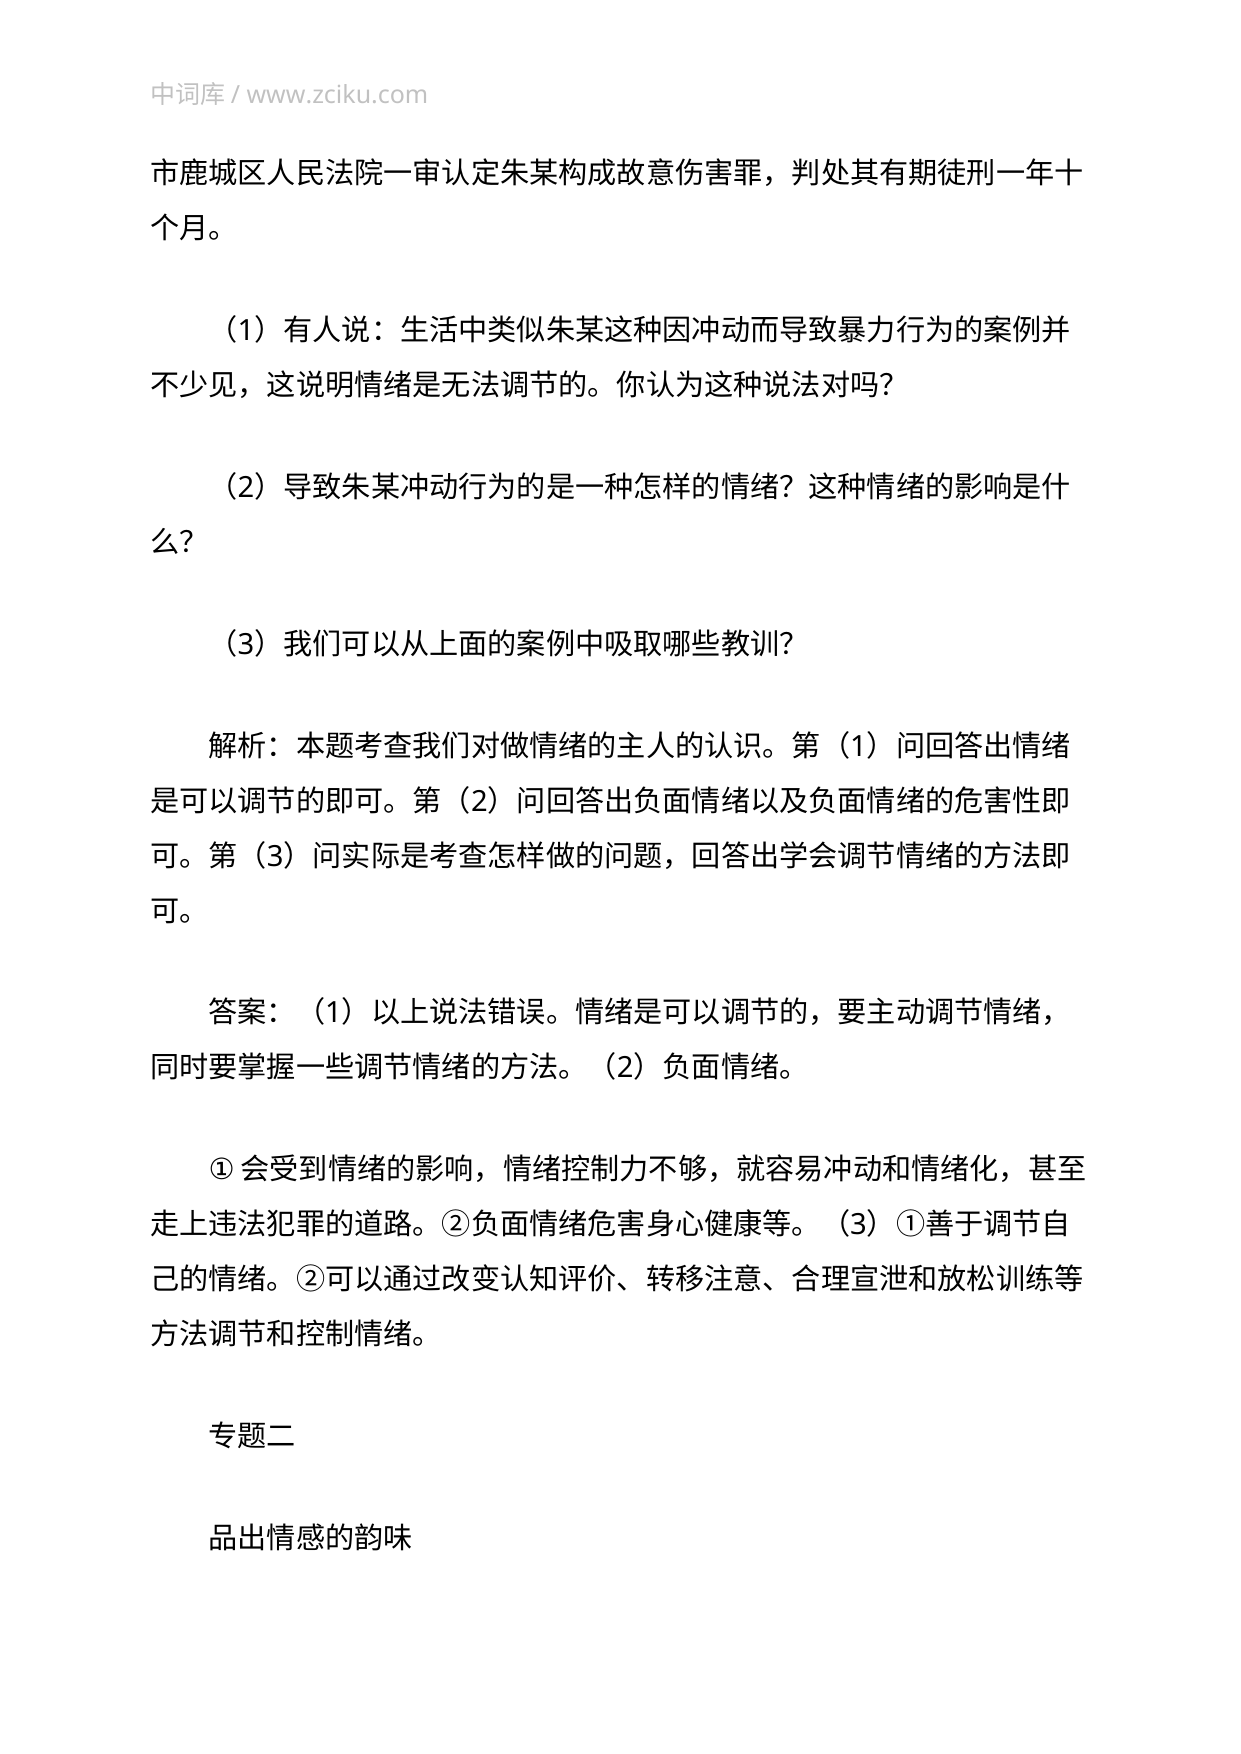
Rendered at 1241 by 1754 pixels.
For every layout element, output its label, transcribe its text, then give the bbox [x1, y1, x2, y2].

text 品出情感的韵味 [150, 1514, 1090, 1557]
text 解析：本题考查我们对做情绪的主人的认识。第（1）问回答出情绪是可以调节的即可。第（2）问回答出负面情绪以及负面情绪的危害性即可。第（3）问实际是考查怎样做的问题，回答出学会调节情绪的方法即可。 [150, 722, 1090, 929]
text 答案：（1）以上说法错误。情绪是可以调节的，要主动调节情绪，同时要掌握一些调节情绪的方法。（2）负面情绪。 [150, 989, 1090, 1086]
text （2）导致朱某冲动行为的是一种怎样的情绪？这种情绪的影响是什么？ [150, 463, 1090, 561]
text ①会受到情绪的影响，情绪控制力不够，就容易冲动和情绪化，甚至走上违法犯罪的道路。②负面情绪危害身心健康等。（3）①善于调节自己的情绪。②可以通过改变认知评价、转移注意、合理宣泄和放松训练等方法调节和控制情绪。 [150, 1146, 1090, 1353]
text （1）有人说：生活中类似朱某这种因冲动而导致暴力行为的案例并不少见，这说明情绪是无法调节的。你认为这种说法对吗？ [150, 307, 1090, 404]
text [150, 150, 1090, 247]
text 专题二 [150, 1413, 1090, 1455]
text （3）我们可以从上面的案例中吸取哪些教训？ [150, 620, 1090, 663]
